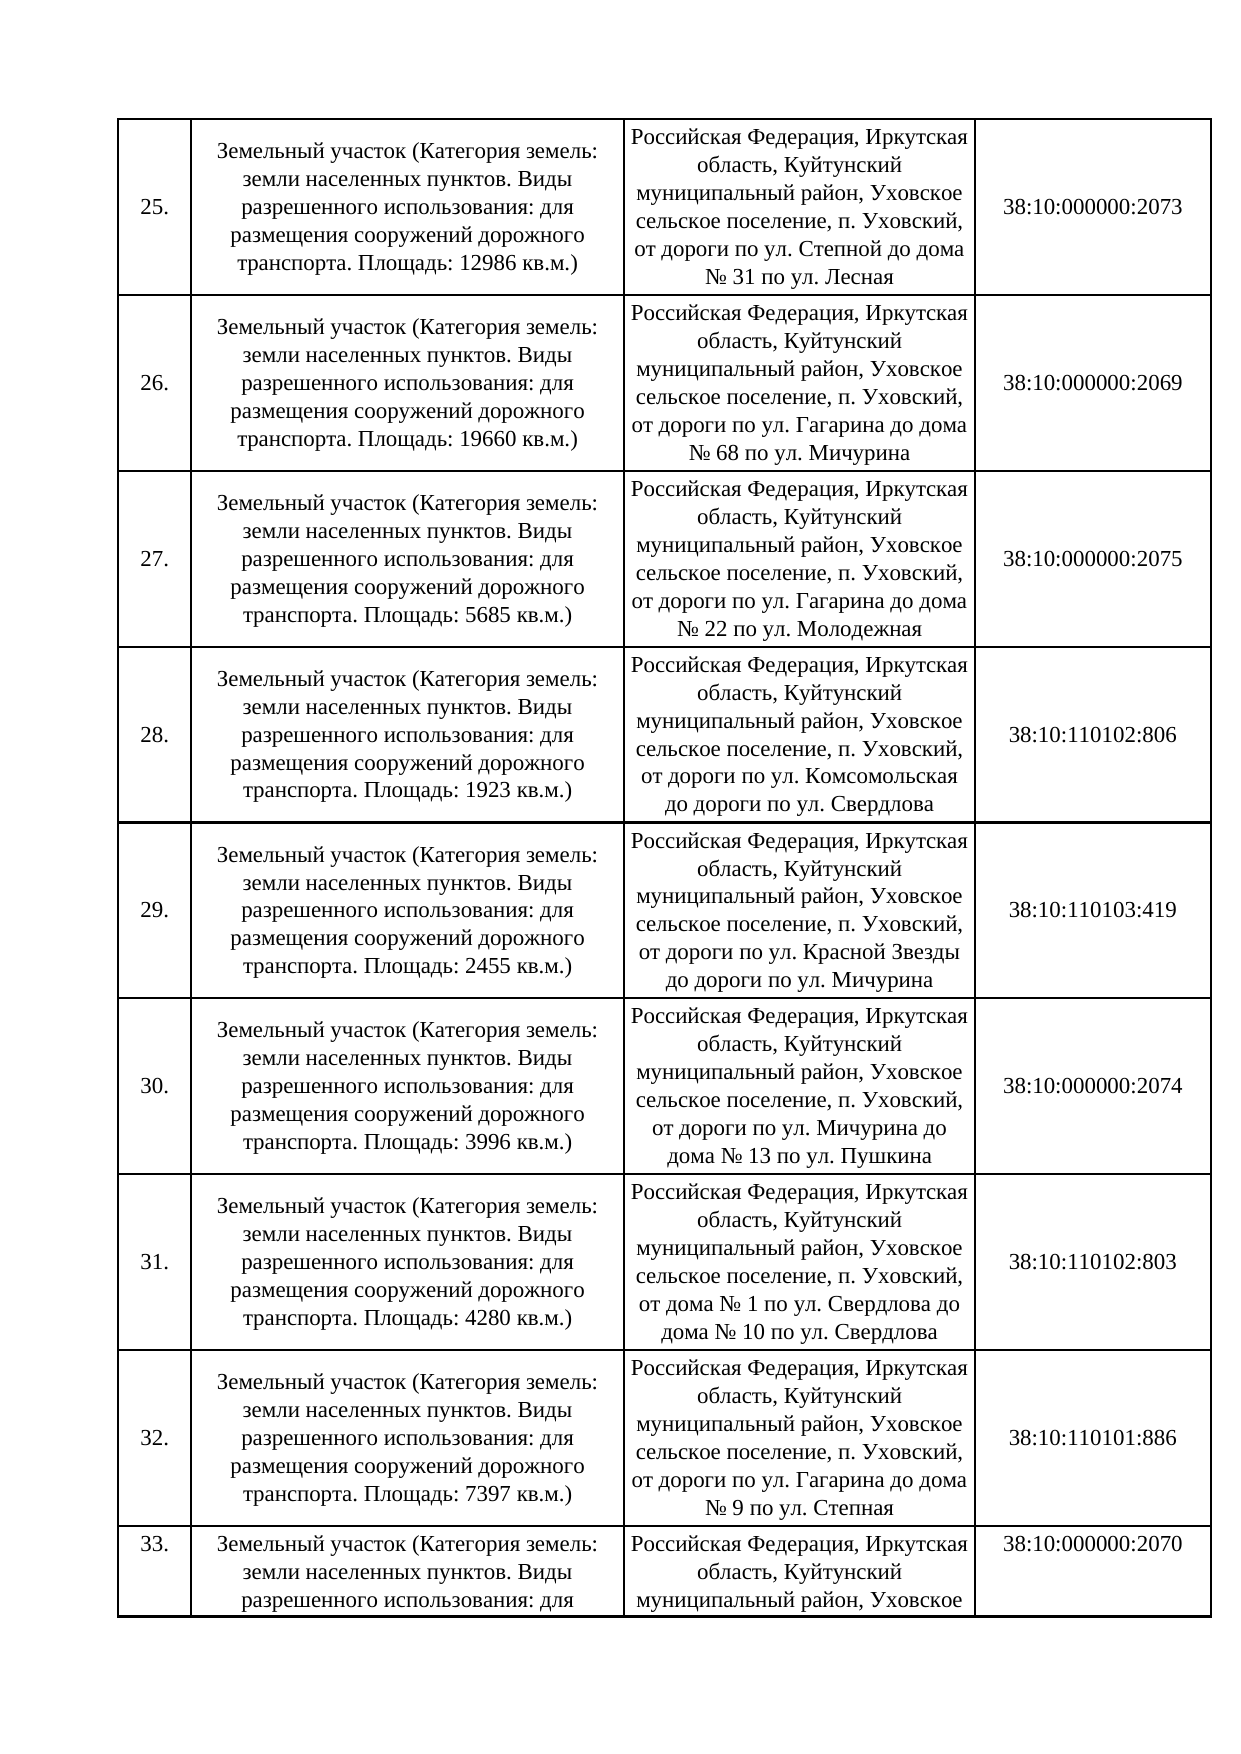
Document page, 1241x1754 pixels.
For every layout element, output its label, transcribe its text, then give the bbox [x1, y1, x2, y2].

table_cell 27. [119, 472, 190, 646]
table_cell Земельный участок (Категория земель: земли населенных пунктов. Виды разрешенного использования: для размещения сооружений дорожного транспорта. Площадь: 7397 кв.м.) [192, 1351, 623, 1525]
table_cell 38:10:000000:2073 [976, 120, 1210, 294]
table_cell Земельный участок (Категория земель: земли населенных пунктов. Виды разрешенного использования: для размещения сооружений дорожного транспорта. Площадь: 3996 кв.м.) [192, 999, 623, 1173]
table_cell Российская Федерация, Иркутская область, Куйтунский муниципальный район, Уховское сельское поселение, п. Уховский, от дороги по ул. Степной до дома № 31 по ул. Лесная [625, 120, 974, 294]
table_cell 32. [119, 1351, 190, 1525]
table_cell 38:10:110103:419 [976, 824, 1210, 997]
table_cell 38:10:000000:2075 [976, 472, 1210, 646]
table_cell Российская Федерация, Иркутская область, Куйтунский муниципальный район, Уховское сельское поселение, п. Уховский, от дома № 1 по ул. Свердлова до дома № 10 по ул. Свердлова [625, 1175, 974, 1349]
table_cell 38:10:110102:803 [976, 1175, 1210, 1349]
table_cell 31. [119, 1175, 190, 1349]
table_cell 29. [119, 824, 190, 997]
table_cell Земельный участок (Категория земель: земли населенных пунктов. Виды разрешенного использования: для размещения сооружений дорожного транспорта. Площадь: 19660 кв.м.) [192, 296, 623, 470]
table_cell 33. [119, 1527, 190, 1615]
table_cell Земельный участок (Категория земель: земли населенных пунктов. Виды разрешенного использования: для размещения сооружений дорожного транспорта. Площадь: 12986 кв.м.) [192, 120, 623, 294]
table_cell 25. [119, 120, 190, 294]
table_cell Российская Федерация, Иркутская область, Куйтунский муниципальный район, Уховское сельское поселение, п. Уховский, от дороги по ул. Гагарина до дома № 22 по ул. Молодежная [625, 472, 974, 646]
table_cell Российская Федерация, Иркутская область, Куйтунский муниципальный район, Уховское сельское поселение, п. Уховский, от дороги по ул. Гагарина до дома № 9 по ул. Степная [625, 1351, 974, 1525]
table_cell 38:10:110101:886 [976, 1351, 1210, 1525]
table_cell 38:10:000000:2069 [976, 296, 1210, 470]
table_cell 30. [119, 999, 190, 1173]
table_cell 38:10:000000:2070 [976, 1527, 1210, 1615]
table_cell Земельный участок (Категория земель: земли населенных пунктов. Виды разрешенного использования: для размещения сооружений дорожного транспорта. Площадь: 5685 кв.м.) [192, 472, 623, 646]
table_cell Российская Федерация, Иркутская область, Куйтунский муниципальный район, Уховское сельское поселение, п. Уховский, от дороги по ул. Мичурина до дома № 13 по ул. Пушкина [625, 999, 974, 1173]
table_cell 26. [119, 296, 190, 470]
table_cell Земельный участок (Категория земель: земли населенных пунктов. Виды разрешенного использования: для размещения сооружений дорожного транспорта. Площадь: 2455 кв.м.) [192, 824, 623, 997]
table_cell 38:10:110102:806 [976, 648, 1210, 821]
table_cell Российская Федерация, Иркутская область, Куйтунский муниципальный район, Уховское сельское поселение, п. Уховский, от дороги по ул. Красной Звезды до дороги по ул. Мичурина [625, 824, 974, 997]
table_cell 28. [119, 648, 190, 821]
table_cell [625, 1527, 974, 1615]
table_cell Земельный участок (Категория земель: земли населенных пунктов. Виды разрешенного использования: для размещения сооружений дорожного транспорта. Площадь: 4280 кв.м.) [192, 1175, 623, 1349]
table_cell Земельный участок (Категория земель: земли населенных пунктов. Виды разрешенного использования: для размещения сооружений дорожного транспорта. Площадь: 1923 кв.м.) [192, 648, 623, 821]
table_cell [192, 1527, 623, 1615]
table_cell Российская Федерация, Иркутская область, Куйтунский муниципальный район, Уховское сельское поселение, п. Уховский, от дороги по ул. Гагарина до дома № 68 по ул. Мичурина [625, 296, 974, 470]
table_cell Российская Федерация, Иркутская область, Куйтунский муниципальный район, Уховское сельское поселение, п. Уховский, от дороги по ул. Комсомольская до дороги по ул. Свердлова [625, 648, 974, 821]
table_cell 38:10:000000:2074 [976, 999, 1210, 1173]
